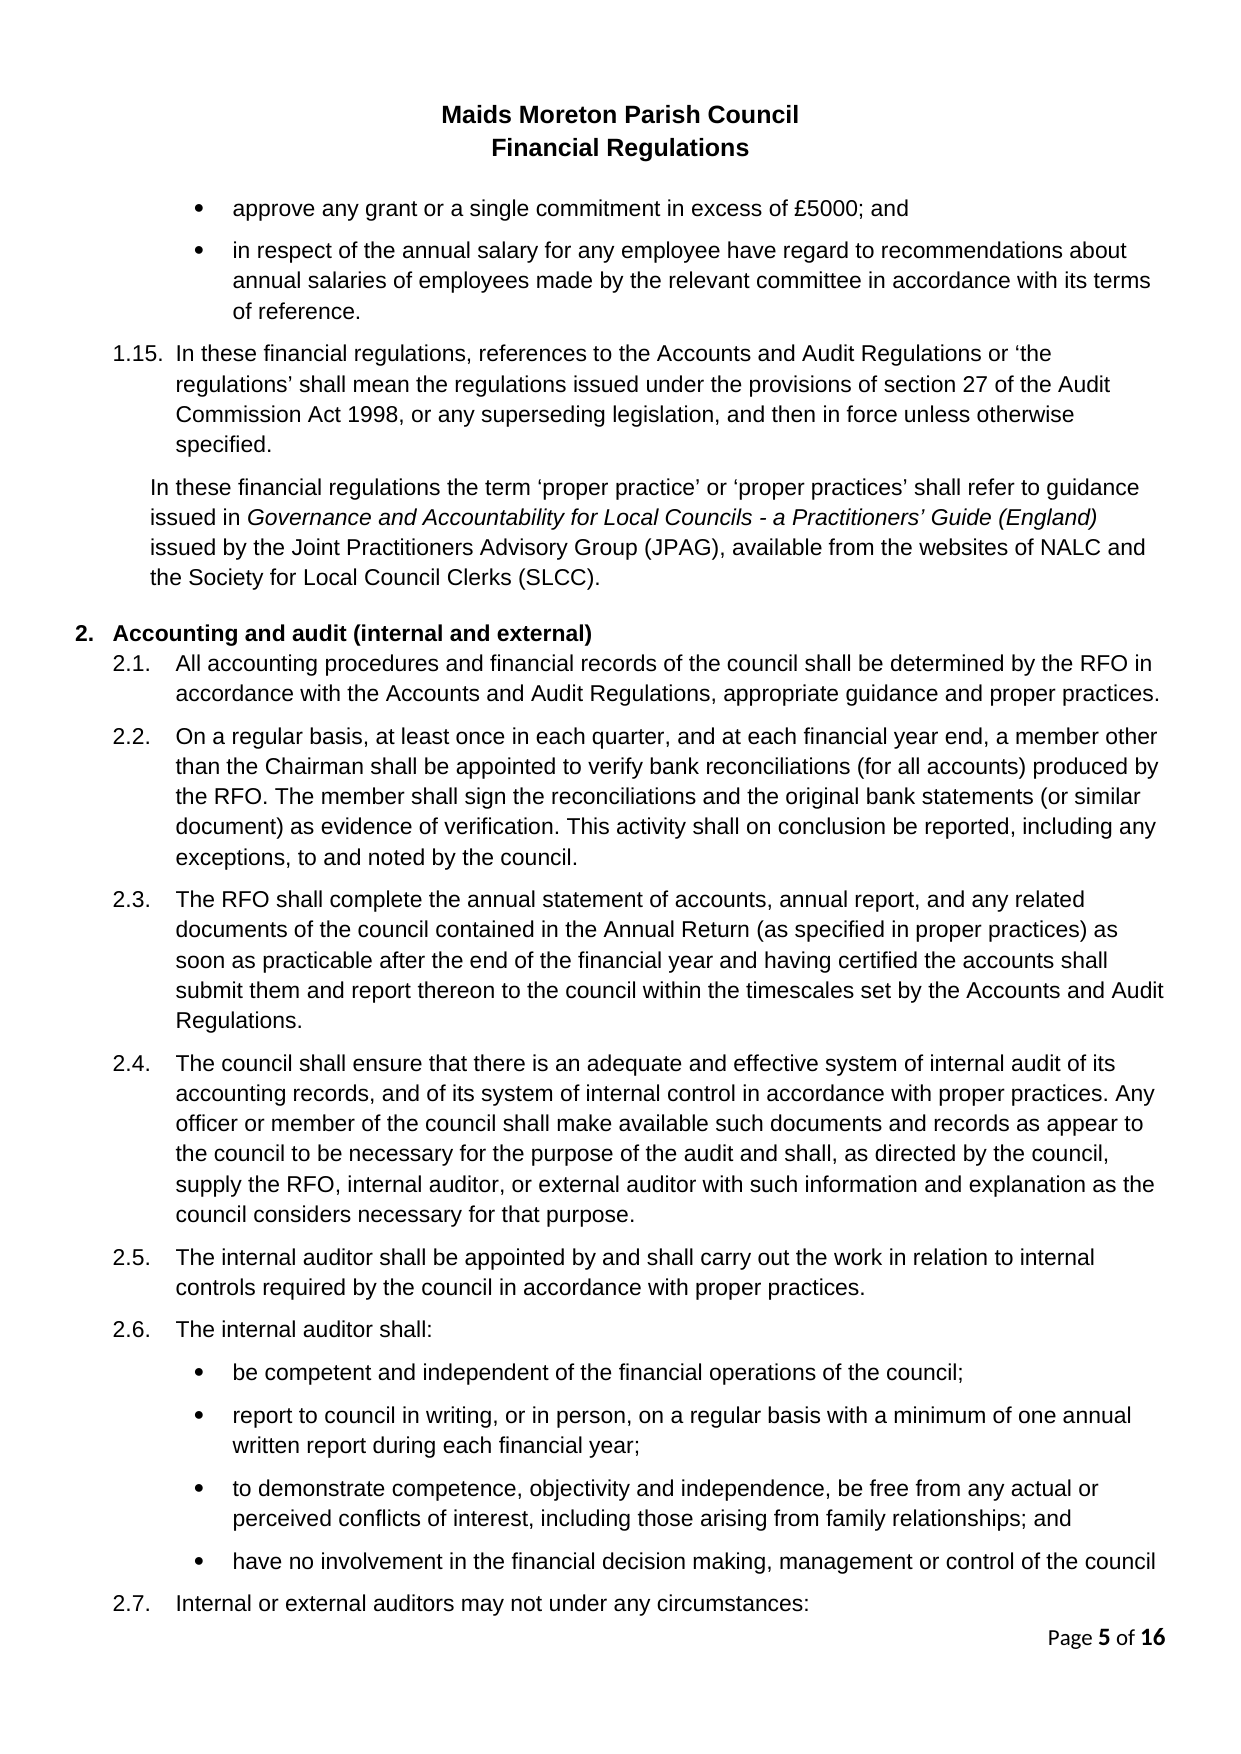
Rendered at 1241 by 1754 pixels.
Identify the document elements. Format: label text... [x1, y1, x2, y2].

list have no involvement in the financial decision making, management or control of the council [195, 1548, 1165, 1574]
list The RFO shall complete the annual statement of accounts, annual report, and any related documents of the council contained in the Annual Return (as specified in proper practices) as soon as practicable after the end of the financial year and having certified the accounts shall submit them and report thereon to the council within the timescales set by the Accounts and Audit Regulations. [112, 886, 1165, 1033]
list in respect of the annual salary for any employee have regard to recommendations about annual salaries of employees made by the relevant committee in accordance with its terms of reference. [195, 237, 1165, 324]
list report to council in writing, or in person, on a regular basis with a minimum of one annual written report during each financial year; [195, 1402, 1165, 1458]
list In these financial regulations the term ‘proper practice’ or ‘proper practices’ shall refer to guidance issued in Governance and Accountability for Local Councils - a Practitioners’ Guide (England) issued by the Joint Practitioners Advisory Group (JPAG), available from the websites of NALC and the Society for Local Council Clerks (SLCC). [150, 474, 1165, 591]
list be competent and independent of the financial operations of the council; [195, 1359, 1165, 1385]
list to demonstrate competence, objectivity and independence, be free from any actual or perceived conflicts of interest, including those arising from family relationships; and [195, 1475, 1165, 1531]
list In these financial regulations, references to the Accounts and Audit Regulations or ‘the regulations’ shall mean the regulations issued under the provisions of section 27 of the Audit Commission Act 1998, or any superseding legislation, and then in force unless otherwise specified. [112, 340, 1165, 457]
list Internal or external auditors may not under any circumstances: [112, 1590, 1165, 1617]
list On a regular basis, at least once in each quarter, and at each financial year end, a member other than the Chairman shall be appointed to verify bank reconciliations (for all accounts) produced by the RFO. The member shall sign the reconciliations and the original bank statements (or similar document) as evidence of verification. This activity shall on conclusion be reported, including any exceptions, to and noted by the council. [112, 723, 1165, 870]
list All accounting procedures and financial records of the council shall be determined by the RFO in accordance with the Accounts and Audit Regulations, appropriate guidance and proper practices. [112, 650, 1165, 706]
list approve any grant or a single commitment in excess of £5000; and [195, 194, 1165, 221]
list The internal auditor shall: [112, 1316, 1165, 1343]
list The council shall ensure that there is an adequate and effective system of internal audit of its accounting records, and of its system of internal control in accordance with proper practices. Any officer or member of the council shall make available such documents and records as appear to the council to be necessary for the purpose of the audit and shall, as directed by the council, supply the RFO, internal auditor, or external auditor with such information and explanation as the council considers necessary for that purpose. [112, 1050, 1165, 1227]
list The internal auditor shall be appointed by and shall carry out the work in relation to internal controls required by the council in accordance with proper practices. [112, 1243, 1165, 1300]
subtitle Accounting and audit (internal and external) [75, 619, 1165, 646]
